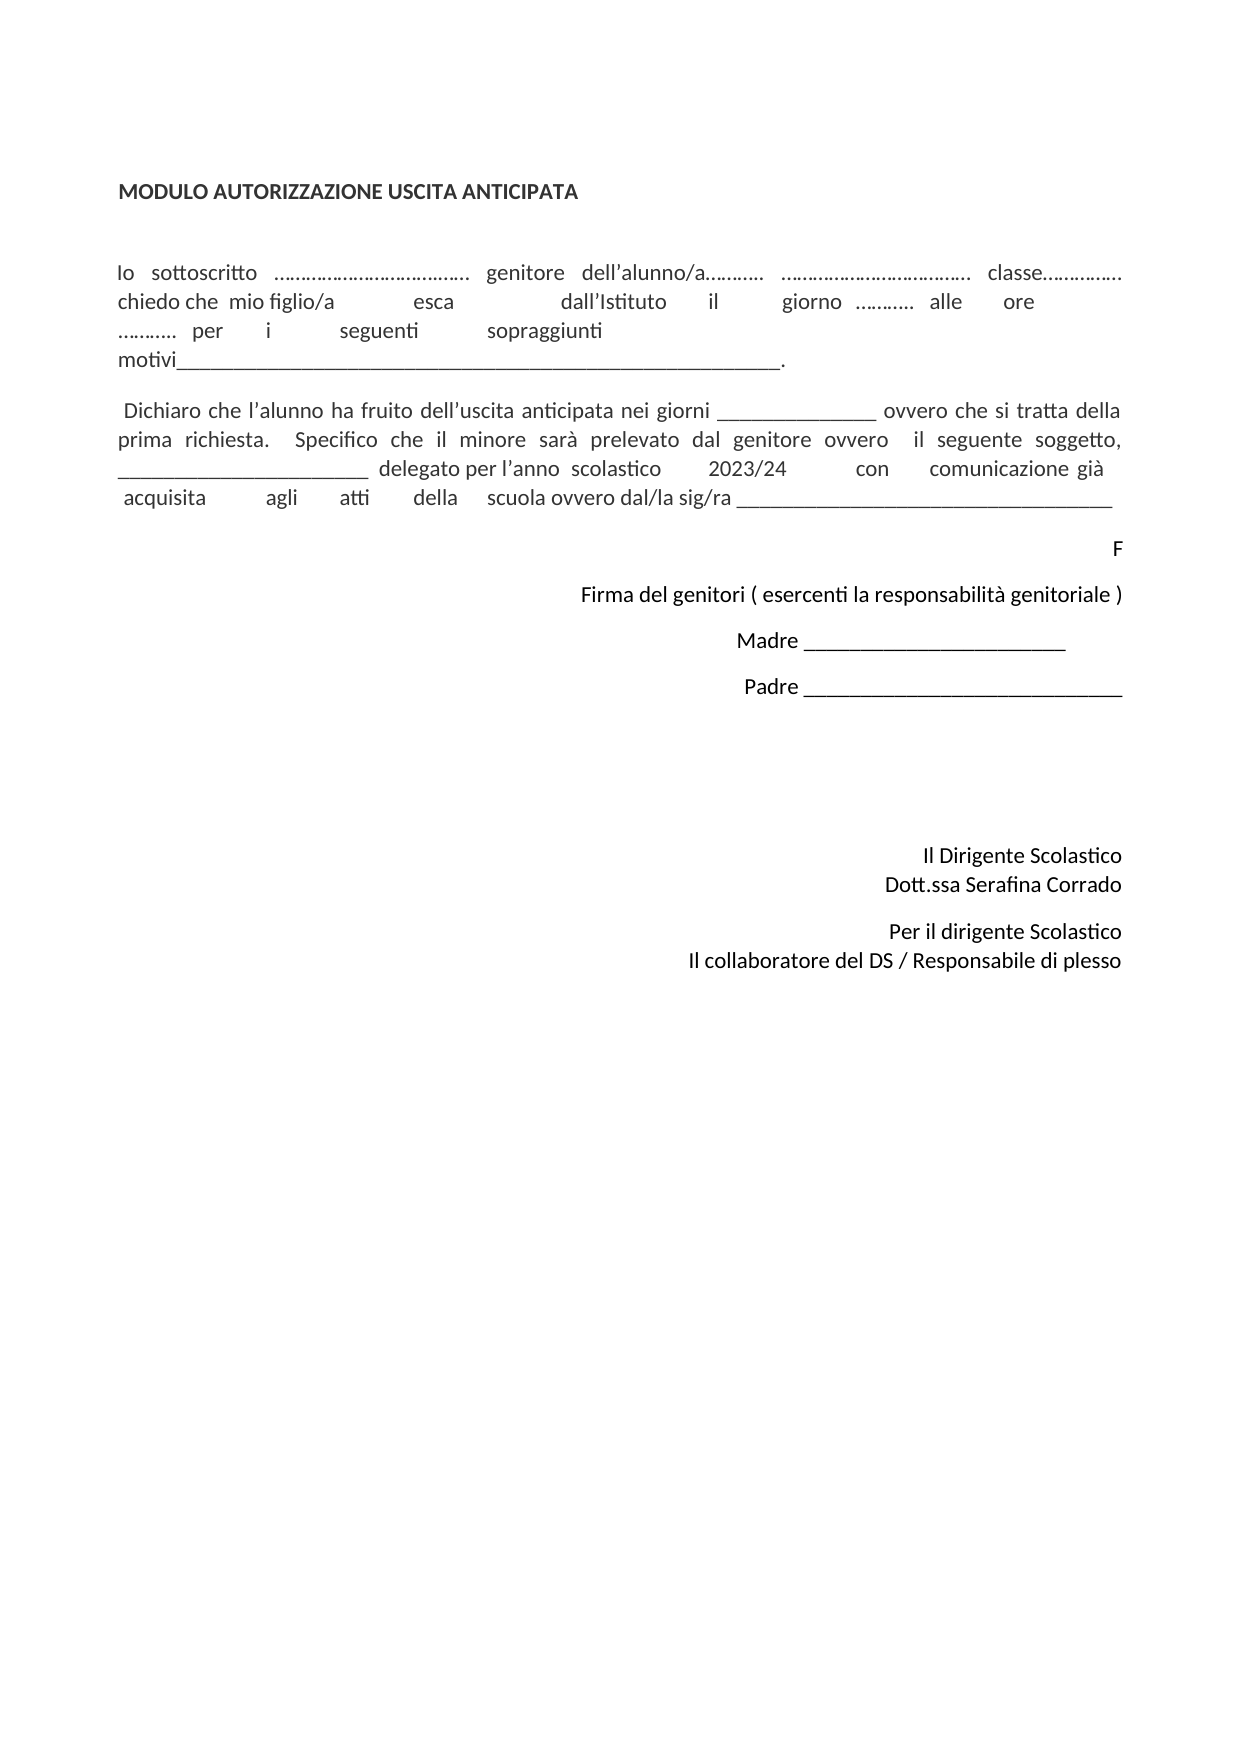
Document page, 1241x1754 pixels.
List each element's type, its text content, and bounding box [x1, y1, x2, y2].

text Madre _______________________ [170, 626, 1122, 654]
text MODULO AUTORIZZAZIONE USCITA ANTICIPATA [118, 177, 1122, 205]
text F [118, 534, 1123, 562]
text Per il dirigente Scolastico [117, 917, 1122, 945]
text Padre ____________________________ [118, 672, 1123, 701]
text Il Dirigente Scolastico [117, 841, 1122, 869]
text Io sottoscritto ………………………….…… genitore dell’alunno/a……….. ……………………………… classe…………… chiedo che mio figlio/a esca dall’Istituto il giorno ……….. alle ore ……….. per i seguenti sopraggiunti motivi_____________________________________________________. [117, 258, 1123, 373]
text Firma del genitori ( esercenti la responsabilità genitoriale ) [118, 580, 1123, 608]
text Dichiaro che l’alunno ha fruito dell’uscita anticipata nei giorni ______________ ovvero che si tratta della prima richiesta. Specifico che il minore sarà prelevato dal genitore ovvero il seguente soggetto, ______________________ delegato per l’anno scolastico 2023/24 con comunicazione già acquisita agli atti della scuola ovvero dal/la sig/ra _________________________________ [117, 396, 1123, 511]
text Dott.ssa Serafina Corrado [117, 871, 1122, 898]
text Il collaboratore del DS / Responsabile di plesso [117, 947, 1122, 975]
